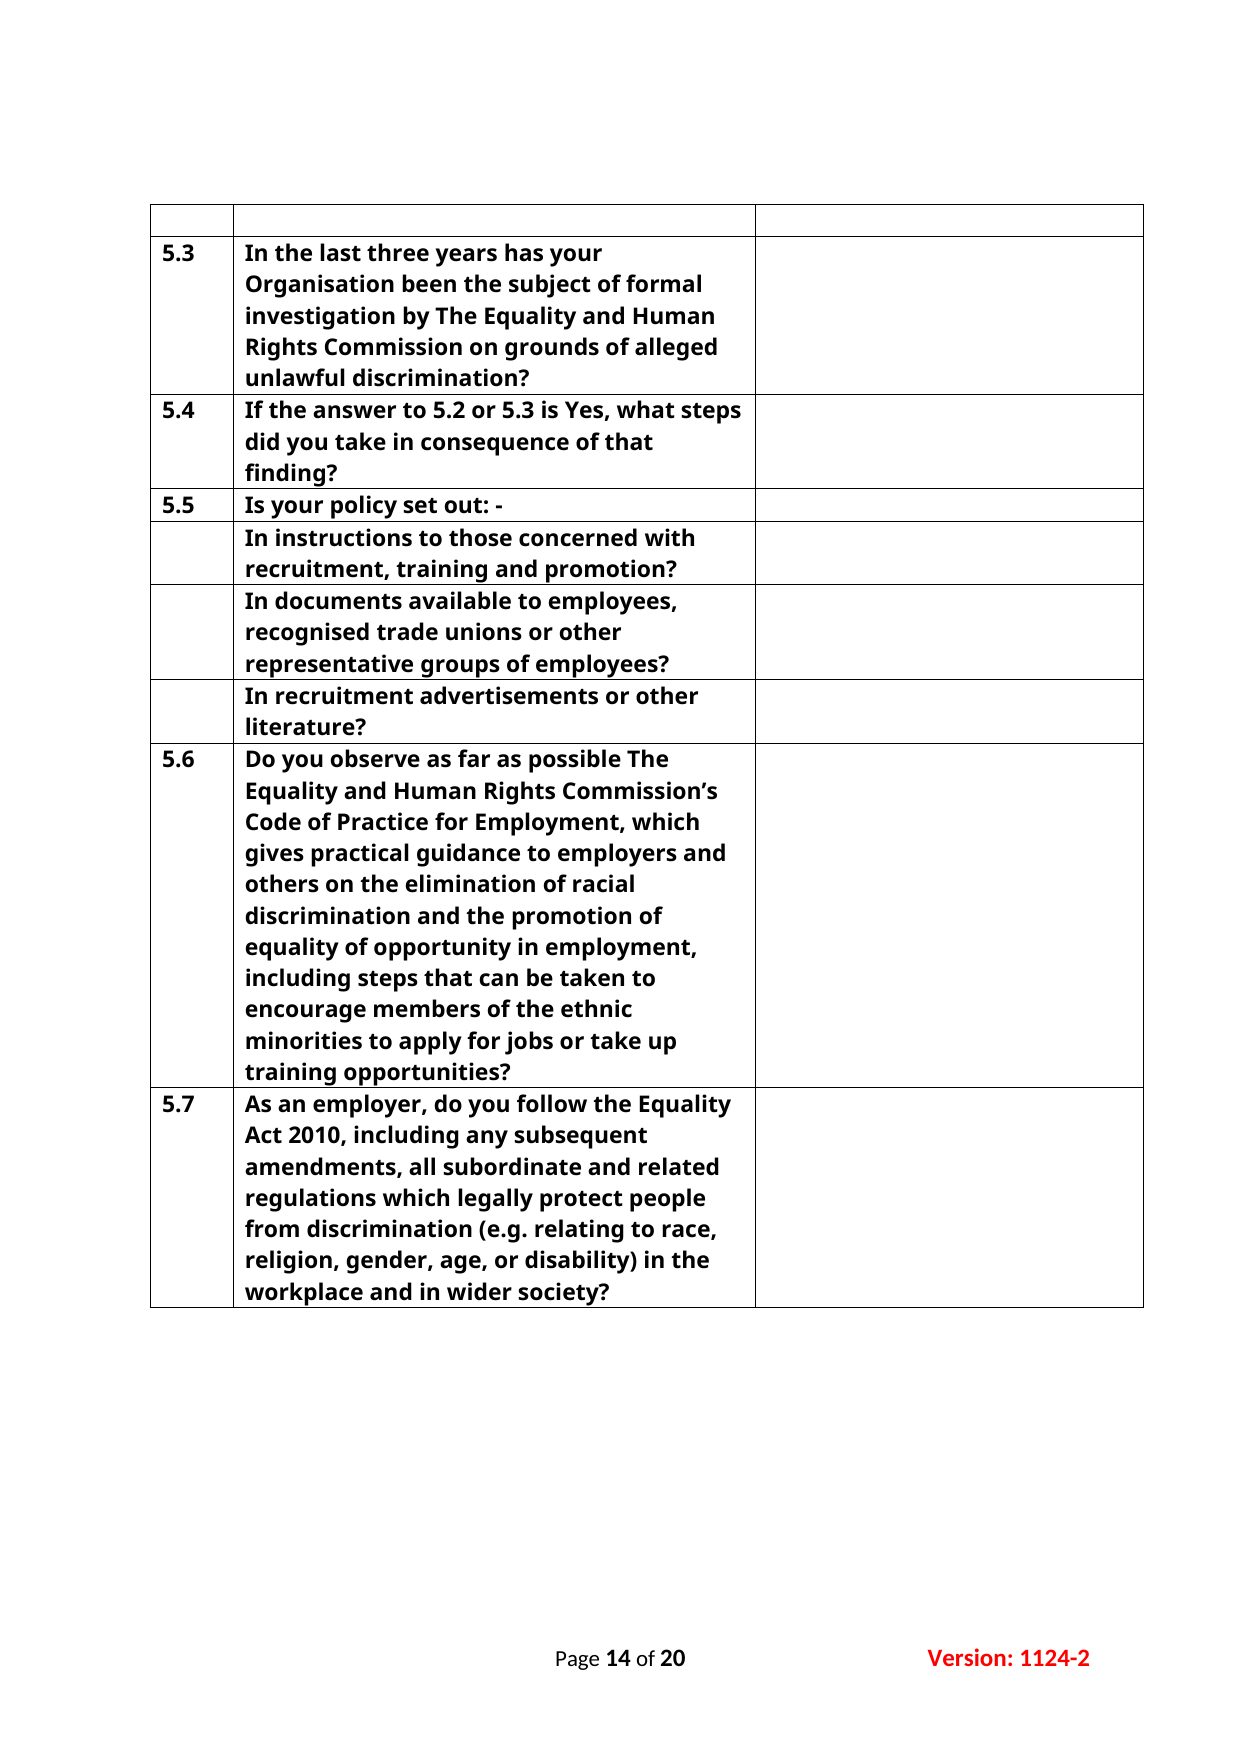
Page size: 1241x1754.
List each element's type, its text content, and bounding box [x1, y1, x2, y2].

table_cell 5.7 [151, 1088, 233, 1307]
table_cell 5.5 [151, 489, 233, 521]
table_cell [756, 744, 1143, 1087]
table_cell As an employer, do you follow the Equality Act 2010, including any subsequent amendments, all subordinate and related regulations which legally protect people from discrimination (e.g. relating to race, religion, gender, age, or disability) in the workplace and in wider society? [234, 1088, 755, 1307]
table_cell In the last three years has your Organisation been the subject of formal investigation by The Equality and Human Rights Commission on grounds of alleged unlawful discrimination? [234, 237, 755, 393]
table_cell [756, 680, 1143, 742]
table_cell In instructions to those concerned with recruitment, training and promotion? [234, 522, 755, 584]
table_cell If the answer to 5.2 or 5.3 is Yes, what steps did you take in consequence of that finding? [234, 395, 755, 488]
table_cell 5.3 [151, 237, 233, 393]
table_cell [756, 237, 1143, 393]
table_cell [151, 680, 233, 742]
table_cell [756, 205, 1143, 236]
table_cell [151, 205, 233, 236]
table_cell [756, 395, 1143, 488]
table_cell [756, 489, 1143, 521]
table_cell [756, 522, 1143, 584]
table_cell 5.4 [151, 395, 233, 488]
table_cell [151, 585, 233, 679]
table_cell Do you observe as far as possible The Equality and Human Rights Commission’s Code of Practice for Employment, which gives practical guidance to employers and others on the elimination of racial discrimination and the promotion of equality of opportunity in employment, including steps that can be taken to encourage members of the ethnic minorities to apply for jobs or take up training opportunities? [234, 744, 755, 1087]
table_cell [756, 1088, 1143, 1307]
table_cell [151, 522, 233, 584]
table_cell [234, 205, 755, 236]
table_cell In recruitment advertisements or other literature? [234, 680, 755, 742]
table_cell In documents available to employees, recognised trade unions or other representative groups of employees? [234, 585, 755, 679]
table_cell 5.6 [151, 744, 233, 1087]
table_cell [756, 585, 1143, 679]
table_cell Is your policy set out: - [234, 489, 755, 521]
